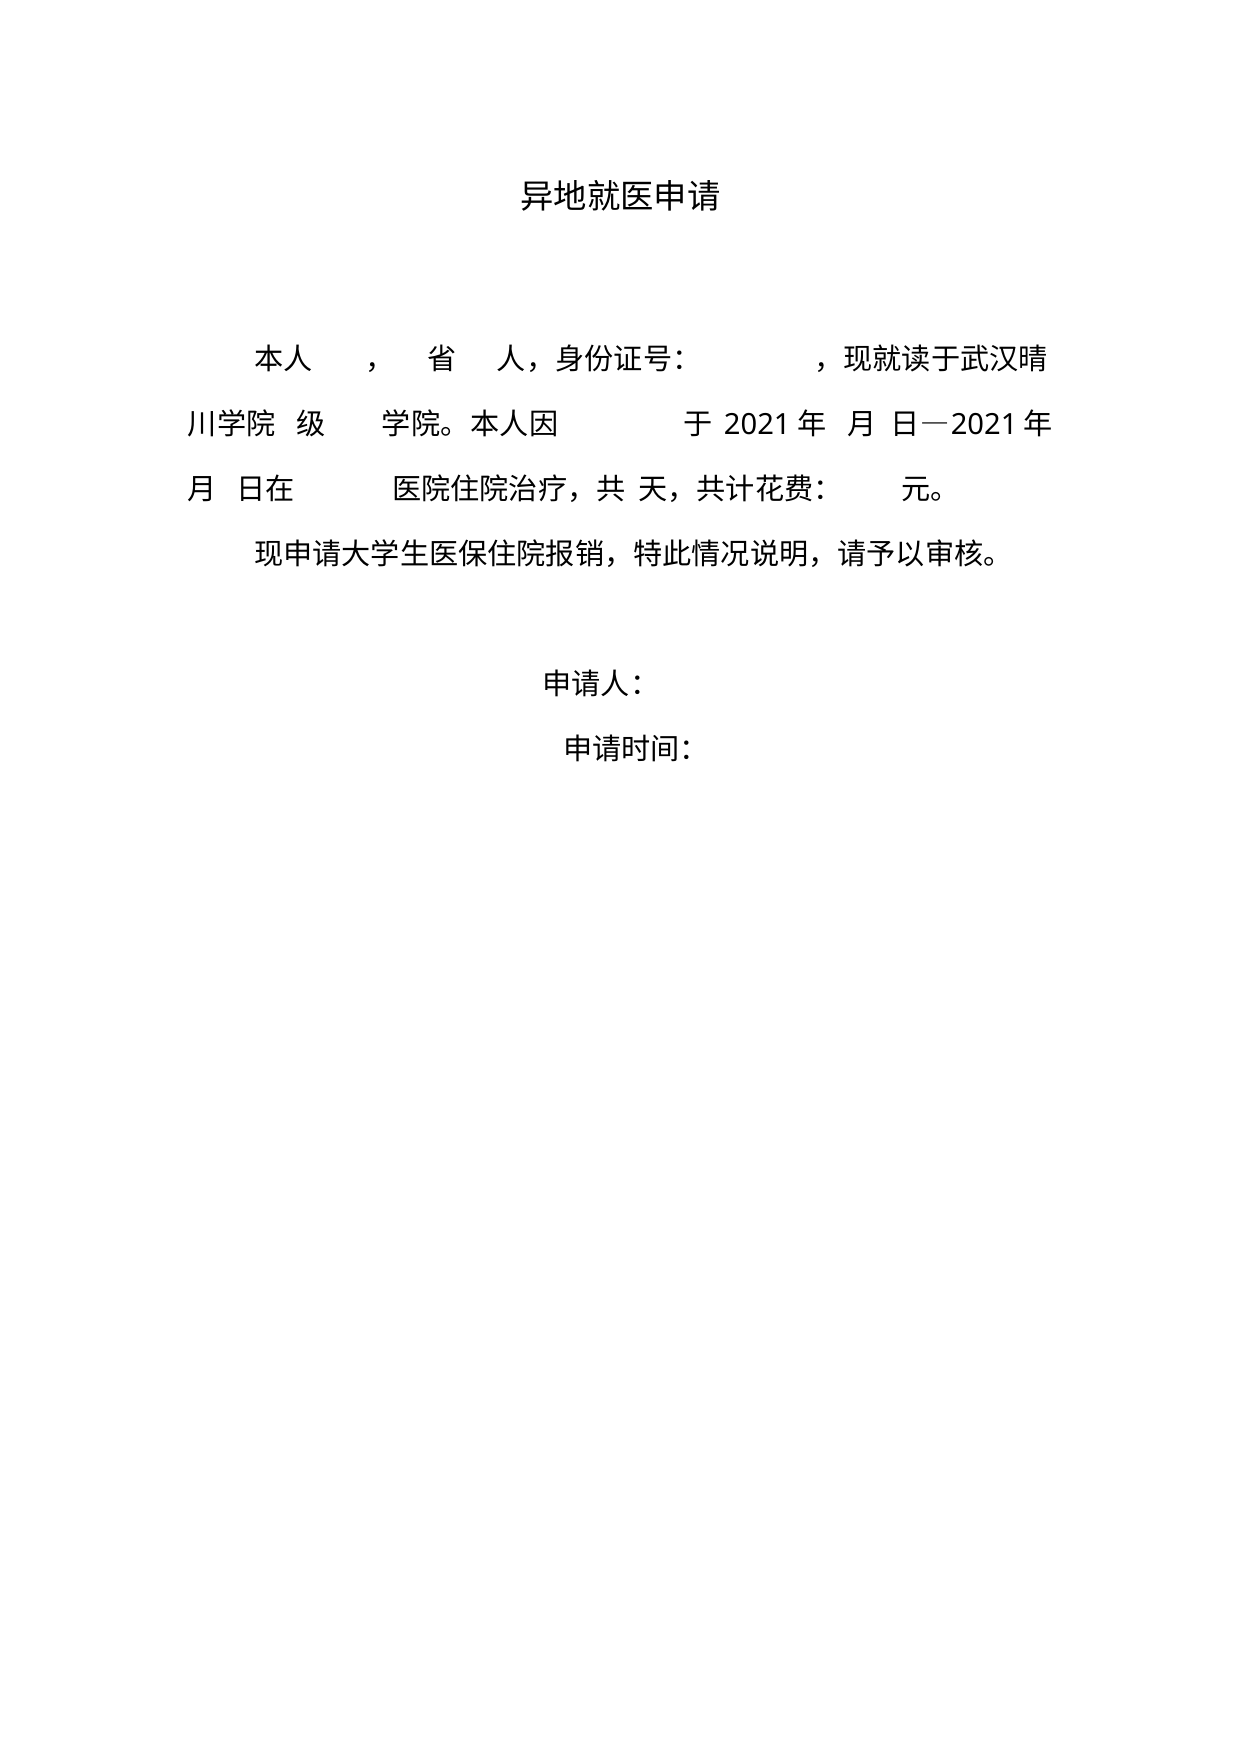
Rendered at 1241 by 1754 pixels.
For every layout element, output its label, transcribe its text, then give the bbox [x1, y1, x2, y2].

text 现申请大学生医保住院报销，特此情况说明，请予以审核。 [187, 519, 1053, 584]
text 申请时间： [187, 714, 1053, 779]
text 本人 ， 省 人，身份证号： ，现就读于武汉晴川学院 级 学院。本人因 于2021年 月 日—2021年 月 日在 医院住院治疗，共 天，共计花费： 元。 [187, 324, 1053, 519]
text 申请人： [187, 649, 1053, 714]
text 异地就医申请 [187, 162, 1053, 227]
